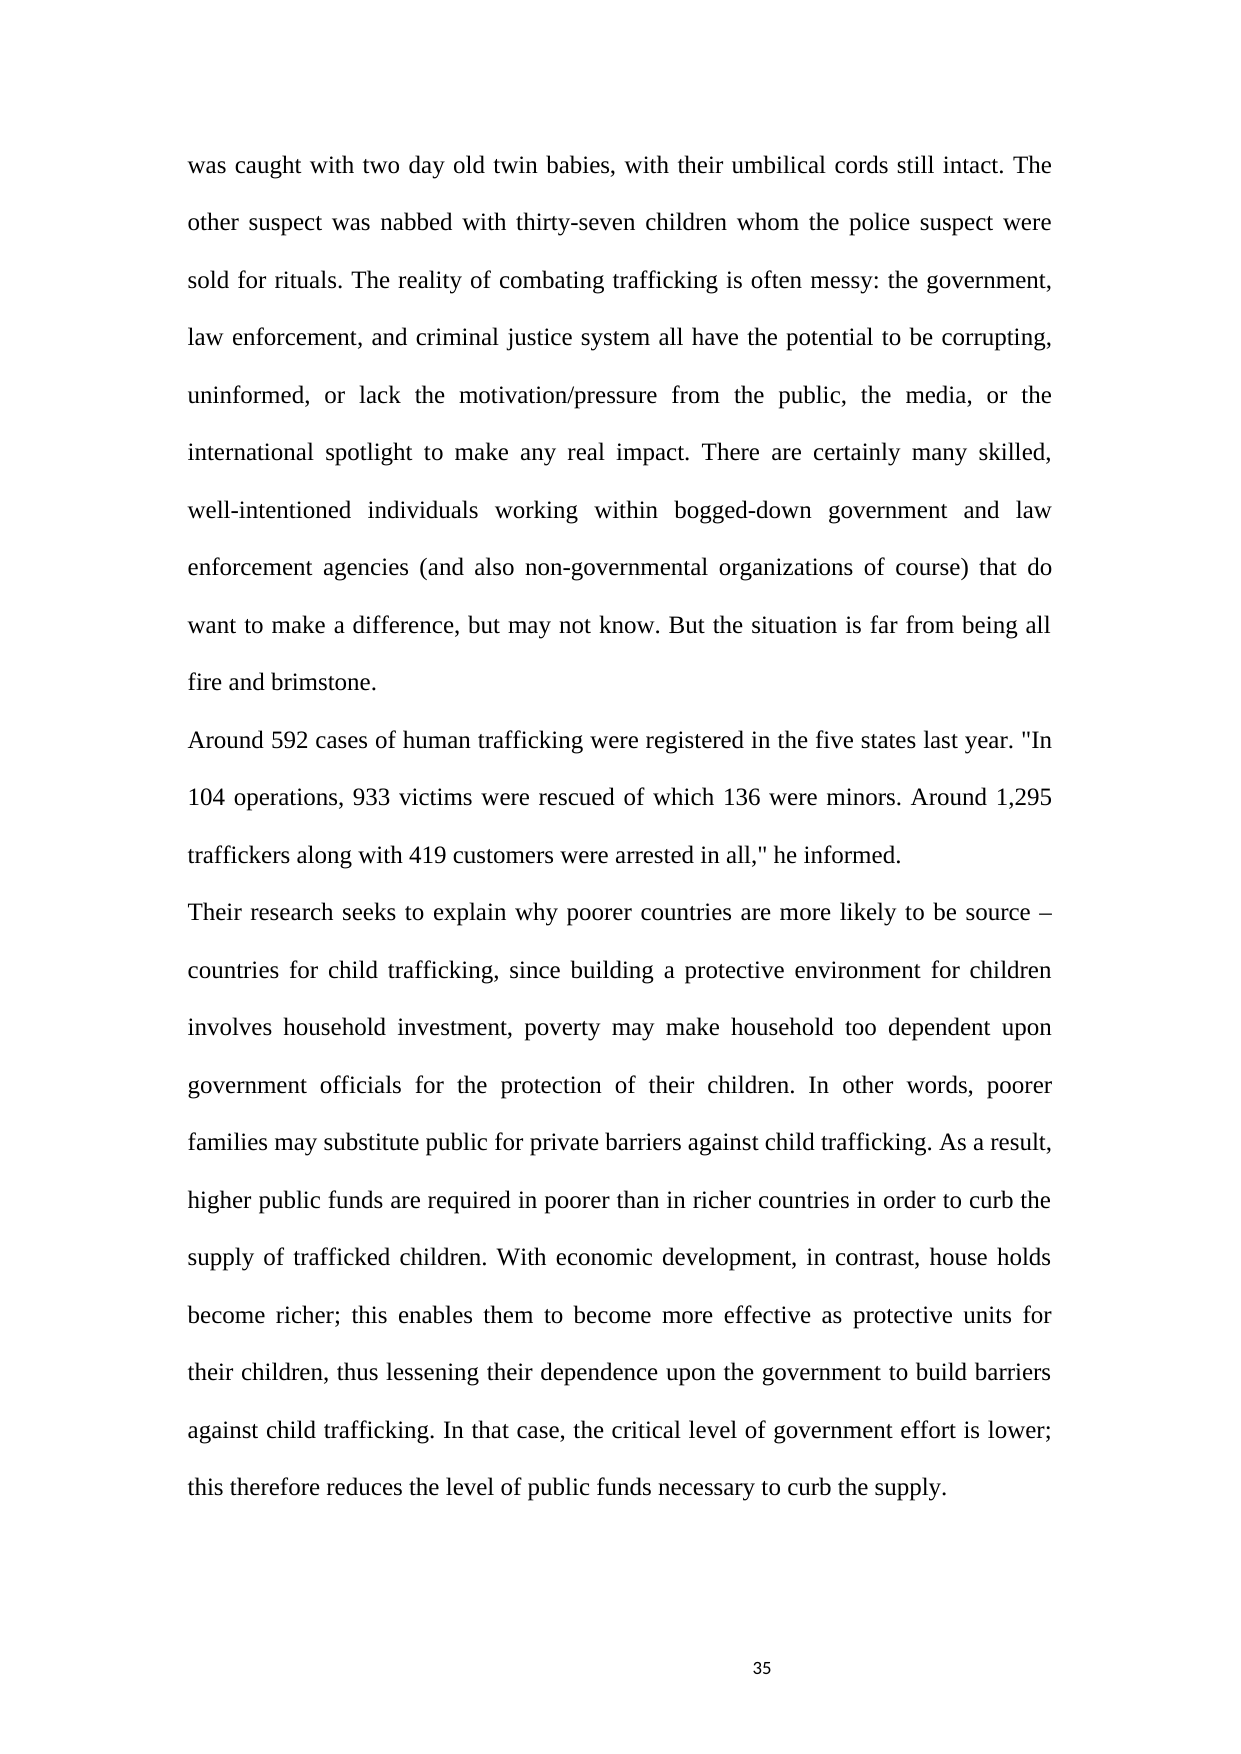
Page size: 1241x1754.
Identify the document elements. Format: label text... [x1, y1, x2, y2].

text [187, 150, 1053, 696]
text Their research seeks to explain why poorer countries are more likely to be source – countries for child trafficking, since building a protective environment for children involves household investment, poverty may make household too dependent upon government officials for the protection of their children. In other words, poorer families may substitute public for private barriers against child trafficking. As a result, higher public funds are required in poorer than in richer countries in order to curb the supply of trafficked children. With economic development, in contrast, house holds become richer; this enables them to become more effective as protective units for their children, thus lessening their dependence upon the government to build barriers against child trafficking. In that case, the critical level of government effort is lower; this therefore reduces the level of public funds necessary to curb the supply. [187, 897, 1053, 1501]
text Around 592 cases of human trafficking were registered in the five states last year. "In 104 operations, 933 victims were rescued of which 136 were minors. Around 1,295 traffickers along with 419 customers were arrested in all," he informed. [187, 725, 1053, 869]
